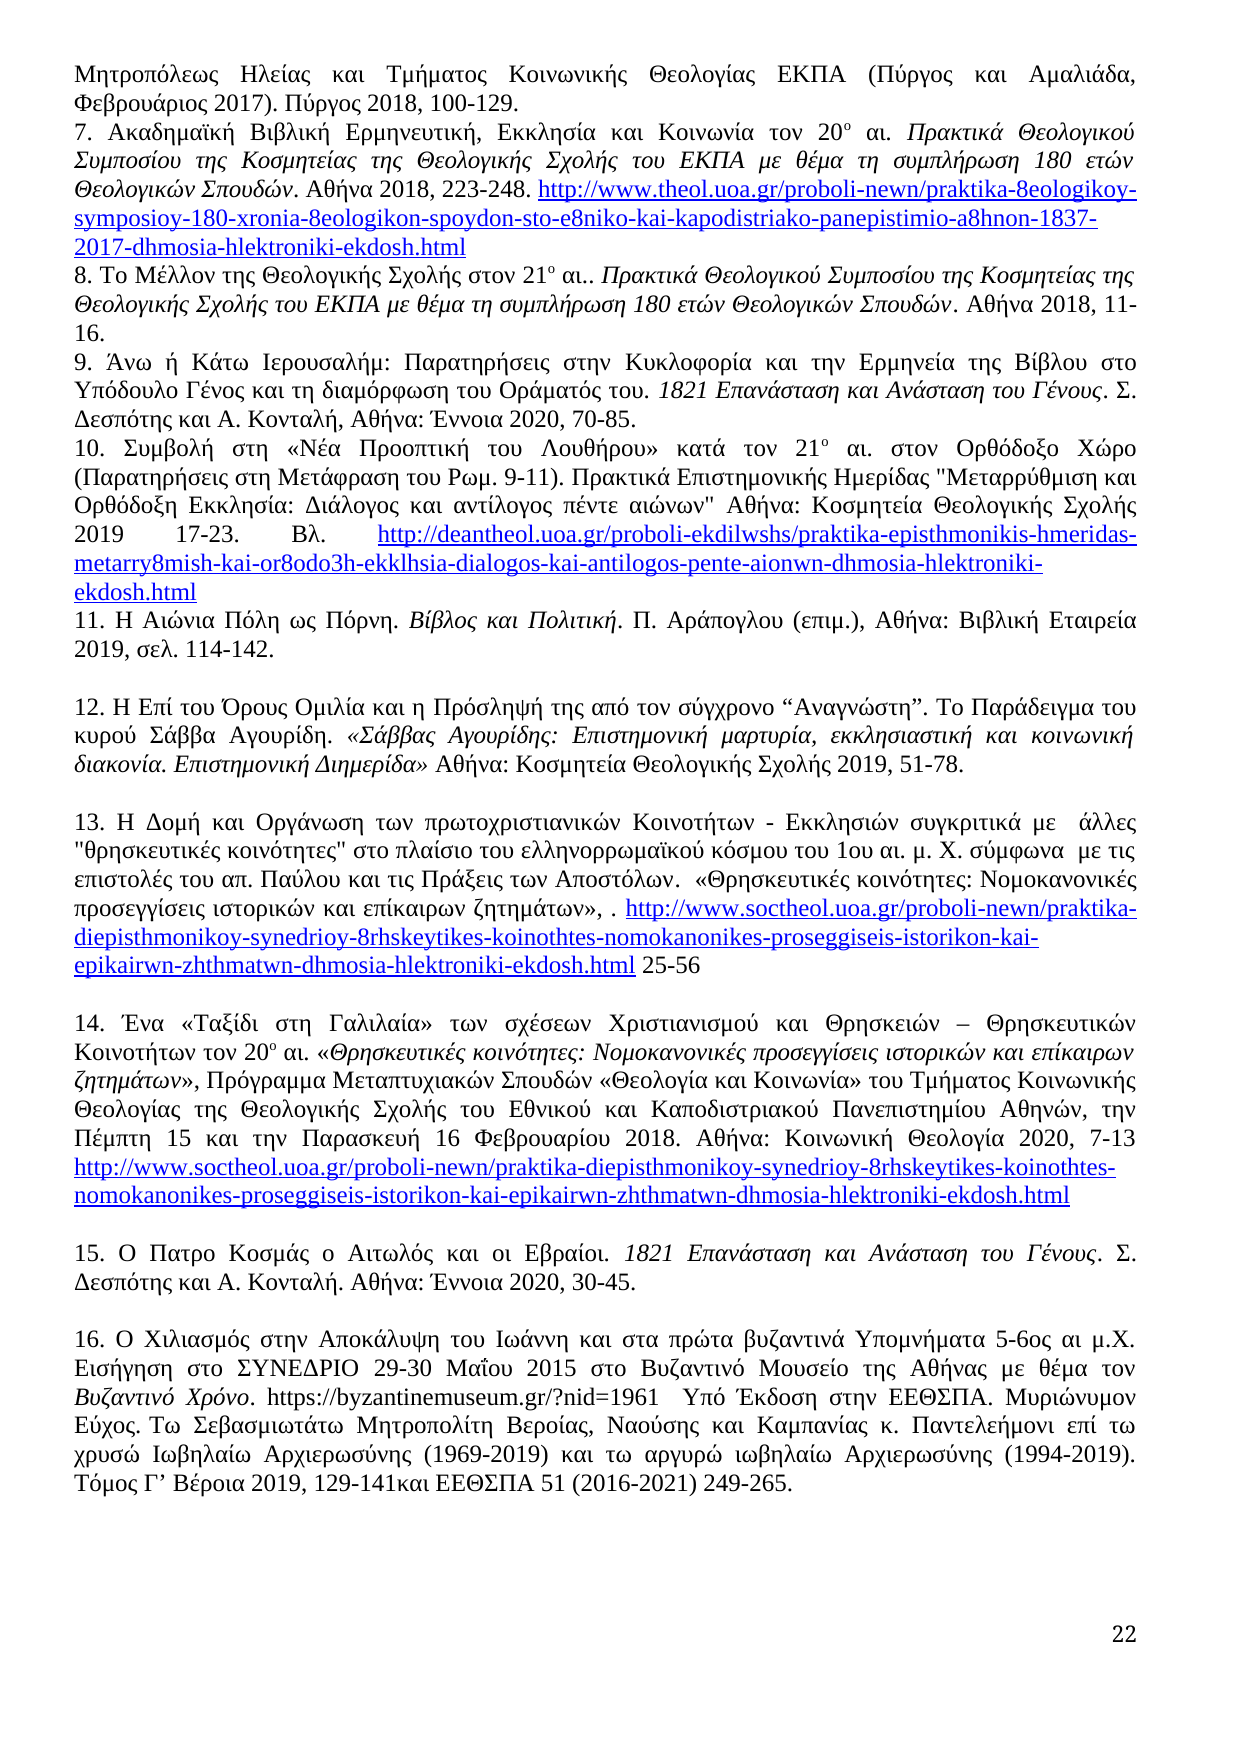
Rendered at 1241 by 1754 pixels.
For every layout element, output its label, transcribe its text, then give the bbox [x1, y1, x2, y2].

text 16. Ο Χιλιασμός στην Αποκάλυψη του Ιωάννη και στα πρώτα βυζαντινά Υπομνήματα 5-6ος αι μ.Χ. Εισήγηση στο ΣΥΝΕΔΡΙΟ 29-30 Μαΐου 2015 στο Βυζαντινό Μουσείο της Αθήνας με θέμα τον Βυζαντινό Χρόνο. https://byzantinemuseum.gr/?nid=1961 Υπό Έκδοση στην ΕΕΘΣΠΑ. Μυριώνυμον Εύχος. Τω Σεβασμιωτάτω Μητροπολίτη Βεροίας, Ναούσης και Καμπανίας κ. Παντελεήμονι επί τω χρυσώ Ιωβηλαίω Αρχιερωσύνης (1969-2019) και τω αργυρώ ιωβηλαίω Αρχιερωσύνης (1994-2019). Τόμος Γ’ Βέροια 2019, 129-141και ΕΕΘΣΠΑ 51 (2016-2021) 249-265. [74, 1324, 1137, 1497]
text 12. Η Επί του Όρους Ομιλία και η πρόσληψή της από τον σύγχρονο “αναγνώστη”. Το Παράδειγμα του κυρού Σάββα Αγουρίδη. «Σάββας Αγουρίδης: Επιστημονική μαρτυρία, εκκλησιαστική και κοινωνική διακονία. Επιστημονική Διημερίδα» Αθήνα: Κοσμητεία Θεολογικής Σχολής 2019, 51-78. [74, 692, 1137, 778]
text 8. Το μέλλον της Θεολογικής Σχολής στον 21ο αι.. Πρακτικά Θεολογικού Συμποσίου της Κοσμητείας της Θεολογικής Σχολής του ΕΚΠΑ με θέμα τη συμπλήρωση 180 ετών Θεολογικών Σπουδών. Αθήνα 2018, 11-16. [74, 260, 1137, 347]
text 14. Ένα «Ταξίδι στη Γαλιλαία» των σχέσεων Χριστιανισμού και Θρησκειών – Θρησκευτικών Κοινοτήτων τον 20ο αι. «Θρησκευτικές κοινότητες: Νομοκανονικές προσεγγίσεις ιστορικών και επίκαιρων ζητημάτων», Πρόγραμμα Μεταπτυχιακών Σπουδών «Θεολογία και Κοινωνία» του Τμήματος Κοινωνικής Θεολογίας της Θεολογικής Σχολής του Εθνικού και Καποδιστριακού Πανεπιστημίου Αθηνών, την Πέμπτη 15 και την Παρασκευή 16 Φεβρουαρίου 2018. Αθήνα: Κοινωνική Θεολογία 2020, 7-13 http://www.soctheol.uoa.gr/proboli-newn/praktika-diepisthmonikoy-synedrioy-8rhskeytikes-koinothtes-nomokanonikes-proseggiseis-istorikon-kai-epikairwn-zhthmatwn-dhmosia-hlektroniki-ekdosh.html [74, 1008, 1137, 1209]
text 11. Η Αιώνια Πόλη ως Πόρνη. Βίβλος και Πολιτική. Π. Αράπογλου (επιμ.), Αθήνα: Βιβλική Εταιρεία 2019, σελ. 114-142. [74, 605, 1137, 663]
text 7. Ακαδημαϊκή Βιβλική Ερμηνευτική, Εκκλησία και Κοινωνία τον 20ο αι. Πρακτικά Θεολογικού Συμποσίου της Κοσμητείας της Θεολογικής Σχολής του ΕΚΠΑ με θέμα τη συμπλήρωση 180 ετών Θεολογικών Σπουδών. Αθήνα 2018, 223-248. http://www.theol.uoa.gr/proboli-newn/praktika-8eologikoy-symposioy-180-xronia-8eologikon-spoydon-sto-e8niko-kai-kapodistriako-panepistimio-a8hnon-1837-2017-dhmosia-hlektroniki-ekdosh.html [74, 117, 1137, 260]
text 15. Ο Πατρο Κοσμάς ο Αιτωλός και οι Εβραίοι. 1821 Επανάσταση και Ανάσταση του Γένους. Σ. Δεσπότης και Α. Κονταλή. Αθήνα: Έννοια 2020, 30-45. [74, 1238, 1137, 1295]
text 10. Συμβολή στη «Νέα Προοπτική του Λουθήρου» κατά τον 21ο αι. στον Ορθόδοξο Χώρο (Παρατηρήσεις στη Μετάφραση του Ρωμ. 9-11). Πρακτικά Επιστημονικής Ημερίδας "Μεταρρύθμιση και Ορθόδοξη Εκκλησία: Διάλογος και αντίλογος πέντε αιώνων" Αθήνα: Κοσμητεία Θεολογικής Σχολής 2019 17-23. Βλ. http://deantheol.uoa.gr/proboli-ekdilwshs/praktika-episthmonikis-hmeridas-metarry8mish-kai-or8odo3h-ekklhsia-dialogos-kai-antilogos-pente-aionwn-dhmosia-hlektroniki-ekdosh.html [74, 433, 1137, 605]
text 9. Άνω ή Κάτω Ιερουσαλήμ: Παρατηρήσεις στην κυκλοφορία και την ερμηνεία της Βίβλου στο Υπόδουλο Γένος και τη διαμόρφωση του Οράματός του. 1821 Επανάσταση και Ανάσταση του Γένους. Σ. Δεσπότης και Α. Κονταλή, Αθήνα: Έννοια 2020, 70-85. [74, 347, 1137, 433]
text 13. Η δομή και οργάνωση των πρωτοχριστιανικών κοινοτήτων - Εκκλησιών συγκριτικά με άλλες "θρησκευτικές κοινότητες" στο πλαίσιο του ελληνορρωμαϊκού κόσμου του 1ου αι. μ. Χ. σύμφωνα με τις επιστολές του απ. Παύλου και τις Πράξεις των Αποστόλων. «Θρησκευτικές κοινότητες: Νομοκανονικές προσεγγίσεις ιστορικών και επίκαιρων ζητημάτων», . http://www.soctheol.uoa.gr/proboli-newn/praktika-diepisthmonikoy-synedrioy-8rhskeytikes-koinothtes-nomokanonikes-proseggiseis-istorikon-kai-epikairwn-zhthmatwn-dhmosia-hlektroniki-ekdosh.html 25-56 [74, 807, 1137, 979]
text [74, 59, 1137, 117]
